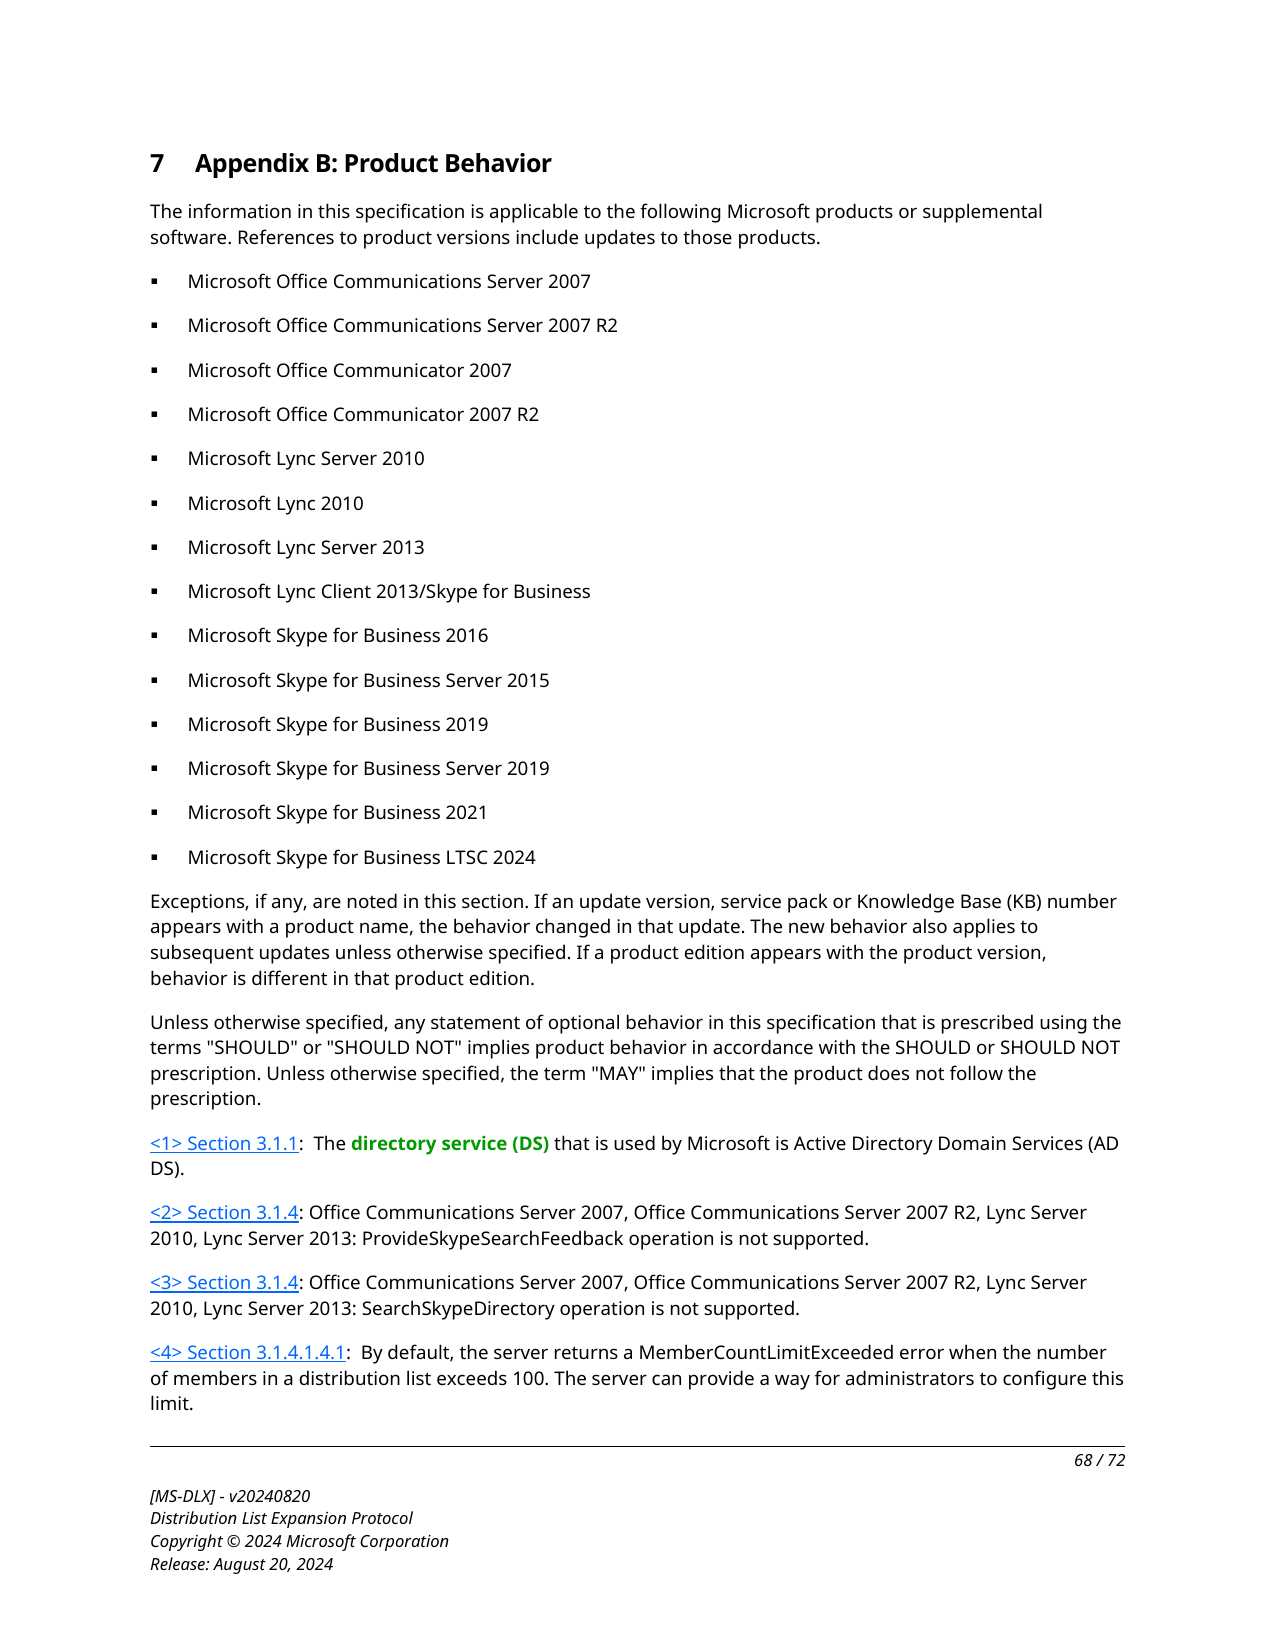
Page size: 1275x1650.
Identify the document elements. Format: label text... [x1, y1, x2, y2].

list Microsoft Lync Server 2013 [150, 534, 1125, 559]
subtitle Appendix B: Product Behavior [150, 146, 1125, 180]
text Unless otherwise specified, any statement of optional behavior in this specification that is prescribed using the terms "SHOULD" or "SHOULD NOT" implies product behavior in accordance with the SHOULD or SHOULD NOT prescription. Unless otherwise specified, the term "MAY" implies that the product does not follow the prescription. [150, 1009, 1125, 1111]
list Microsoft Office Communications Server 2007 [150, 268, 1125, 294]
list Microsoft Office Communicator 2007 [150, 357, 1125, 382]
list Microsoft Skype for Business 2021 [150, 800, 1125, 825]
list Microsoft Skype for Business LTSC 2024 [150, 844, 1125, 869]
text Exceptions, if any, are noted in this section. If an update version, service pack or Knowledge Base (KB) number appears with a product name, the behavior changed in that update. The new behavior also applies to subsequent updates unless otherwise specified. If a product edition appears with the product version, behavior is different in that product edition. [150, 888, 1125, 990]
list Microsoft Skype for Business 2019 [150, 711, 1125, 737]
list Microsoft Skype for Business 2016 [150, 623, 1125, 648]
text <3> Section 3.1.4: Office Communications Server 2007, Office Communications Server 2007 R2, Lync Server 2010, Lync Server 2013: SearchSkypeDirectory operation is not supported. [150, 1269, 1125, 1321]
list Microsoft Skype for Business Server 2015 [150, 667, 1125, 692]
list Microsoft Lync Server 2010 [150, 446, 1125, 471]
text <2> Section 3.1.4: Office Communications Server 2007, Office Communications Server 2007 R2, Lync Server 2010, Lync Server 2013: ProvideSkypeSearchFeedback operation is not supported. [150, 1200, 1125, 1251]
list Microsoft Skype for Business Server 2019 [150, 755, 1125, 781]
text The information in this specification is applicable to the following Microsoft products or supplemental software. References to product versions include updates to those products. [150, 199, 1125, 250]
text <1> Section 3.1.1: The directory service (DS) that is used by Microsoft is Active Directory Domain Services (AD DS). [150, 1130, 1125, 1181]
list Microsoft Office Communications Server 2007 R2 [150, 313, 1125, 338]
list Microsoft Office Communicator 2007 R2 [150, 401, 1125, 427]
list Microsoft Lync Client 2013/Skype for Business [150, 578, 1125, 604]
text <4> Section 3.1.4.1.4.1: By default, the server returns a MemberCountLimitExceeded error when the number of members in a distribution list exceeds 100. The server can provide a way for administrators to configure this limit. [150, 1339, 1125, 1416]
list Microsoft Lync 2010 [150, 490, 1125, 515]
